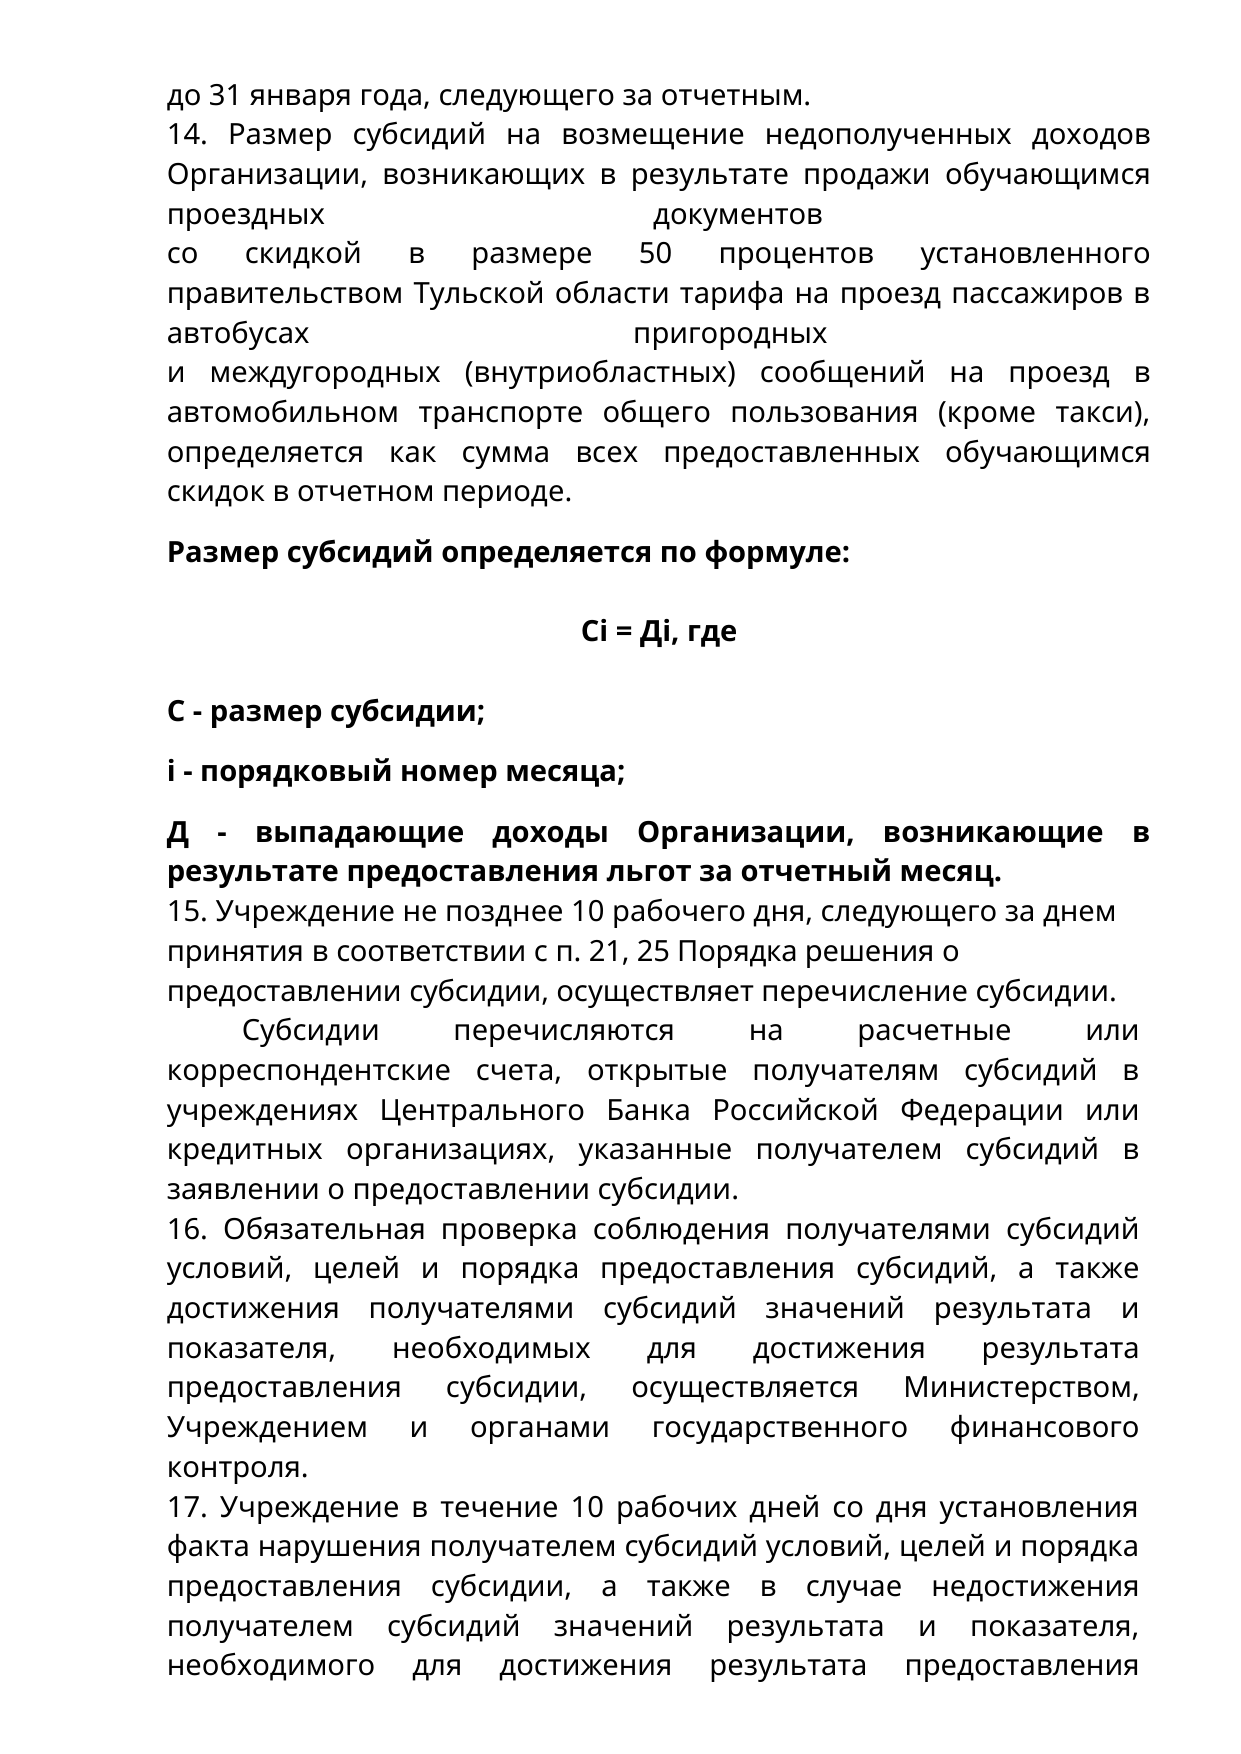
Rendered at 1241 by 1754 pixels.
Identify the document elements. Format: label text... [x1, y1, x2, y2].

list С - размер субсидии; [167, 690, 1151, 730]
text 14. Размер субсидий на возмещение недополученных доходов Организации, возникающих в результате продажи обучающимся проездных документов со скидкой в размере 50 процентов установленного правительством Тульской области тарифа на проезд пассажиров в автобусах пригородных и междугородных (внутриобластных) сообщений на проезд в автомобильном транспорте общего пользования (кроме такси), определяется как сумма всех предоставленных обучающимся скидок в отчетном периоде. [167, 113, 1151, 510]
list Сi = Дi, где [167, 611, 1151, 650]
text 16. Обязательная проверка соблюдения получателями субсидий условий, целей и порядка предоставления субсидий, а также достижения получателями субсидий значений результата и показателя, необходимых для достижения результата предоставления субсидии, осуществляется Министерством, Учреждением и органами государственного финансового контроля. [167, 1208, 1140, 1486]
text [167, 1486, 1140, 1684]
list Размер субсидий определяется по формуле: [167, 531, 1151, 571]
text 15. Учреждение не позднее 10 рабочего дня, следующего за днем принятия в соответствии с п. 21, 25 Порядка решения о предоставлении субсидии, осуществляет перечисление субсидии. [167, 891, 1140, 1009]
text i - порядковый номер месяца; [167, 751, 1151, 790]
text Д - выпадающие доходы Организации, возникающие в результате предоставления льгот за отчетный месяц. [167, 811, 1151, 890]
text Субсидии перечисляются на расчетные или корреспондентские счета, открытые получателям субсидий в учреждениях Центрального Банка Российской Федерации или кредитных организациях, указанные получателем субсидий в заявлении о предоставлении субсидии. [167, 1009, 1140, 1208]
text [167, 74, 1151, 113]
